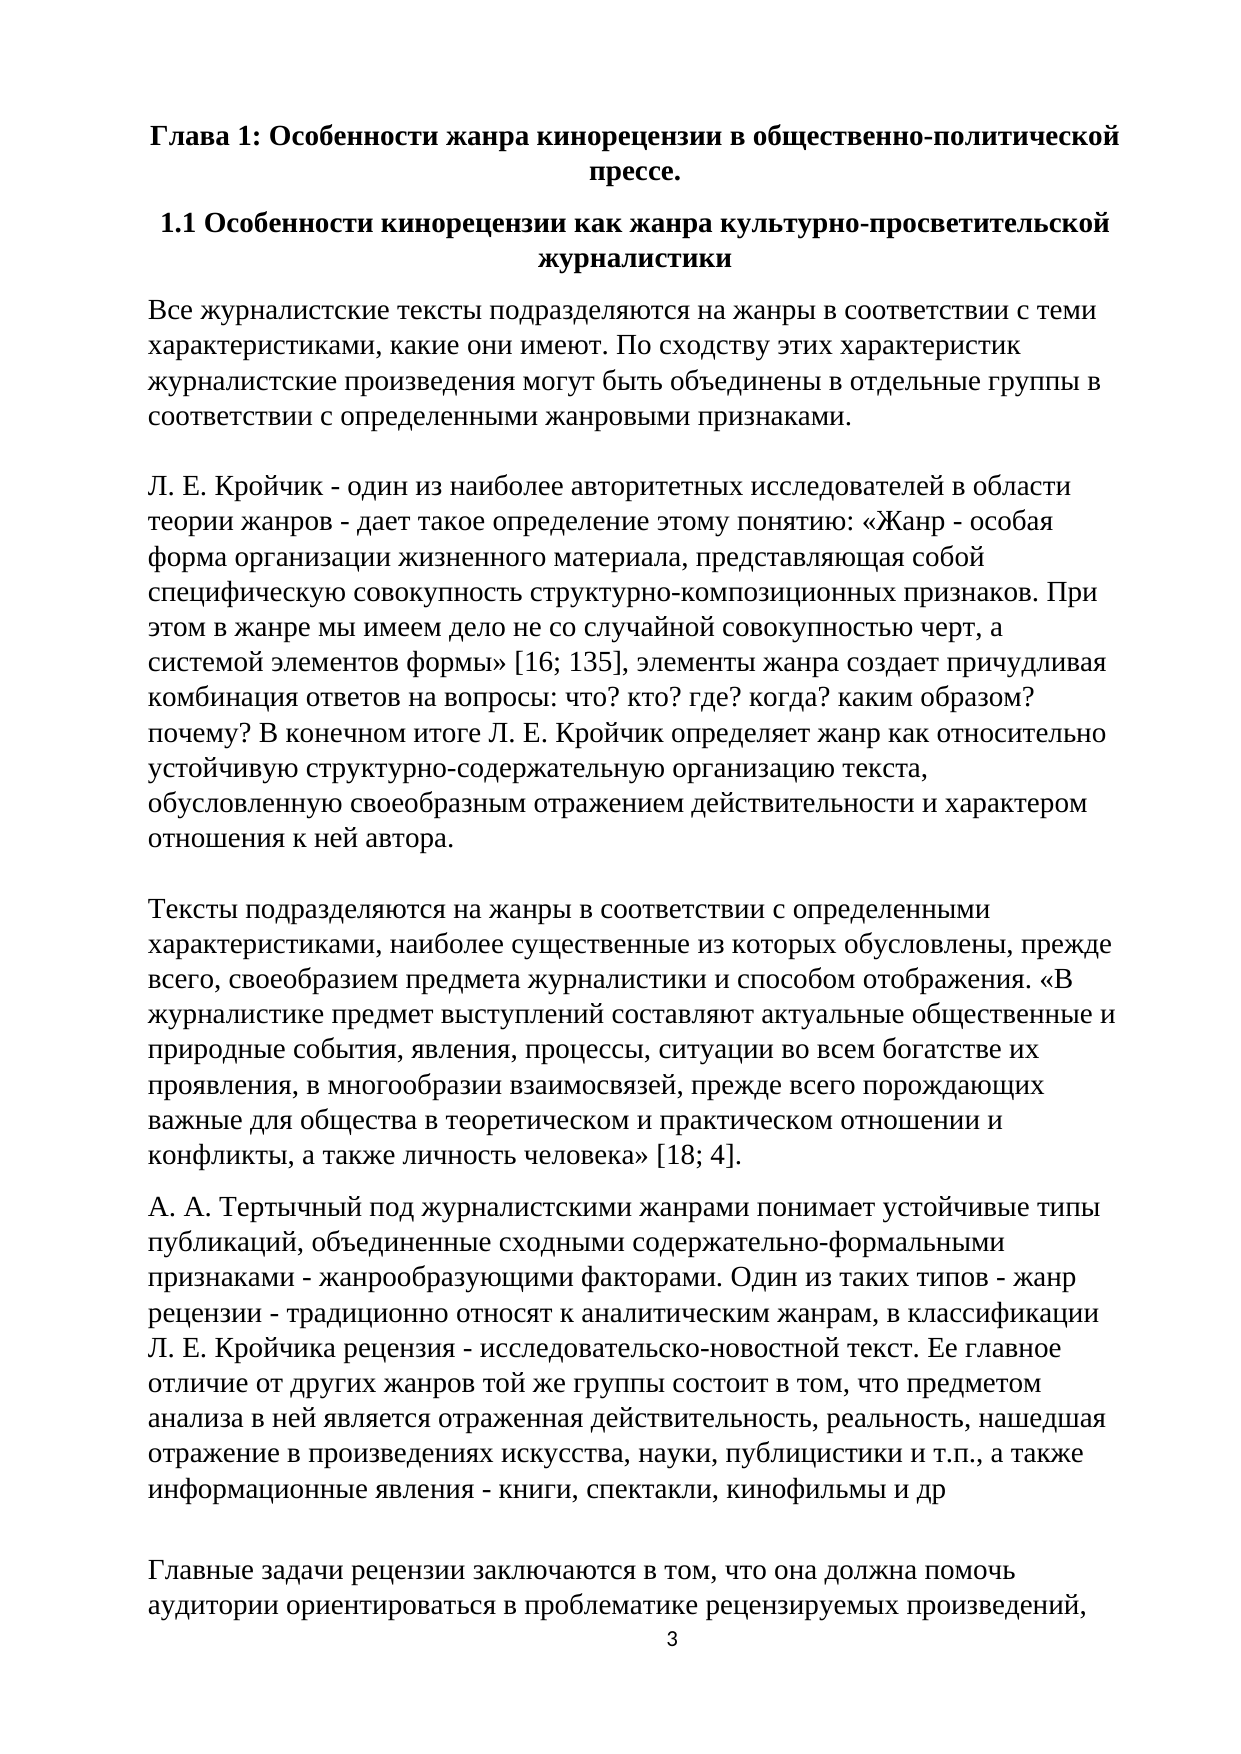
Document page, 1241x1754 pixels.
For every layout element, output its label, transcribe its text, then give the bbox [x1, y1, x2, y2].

text А. А. Тертычный под журналистскими жанрами понимает устойчивые типы публикаций, объединенные сходными содержательно-формальными признаками - жанрообразующими факторами. Один из таких типов - жанр рецензии - традиционно относят к аналитическим жанрам, в классификации Л. Е. Кройчика рецензия - исследовательско-новостной текст. Ее главное отличие от других жанров той же группы состоит в том, что предметом анализа в ней является отраженная действительность, реальность, нашедшая отражение в произведениях искусства, науки, публицистики и т.п., а также информационные явления - книги, спектакли, кинофильмы и др [148, 1189, 1122, 1534]
text 1.1 Особенности кинорецензии как жанра культурно-просветительской журналистики [148, 205, 1122, 274]
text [148, 1552, 1122, 1621]
text Глава 1: Особенности жанра кинорецензии в общественно-политической прессе. [148, 118, 1122, 187]
text Все журналистские тексты подразделяются на жанры в соответствии с теми характеристиками, какие они имеют. По сходству этих характеристик журналистские произведения могут быть объединены в отдельные группы в соответствии с определенными жанровыми признаками. Л. Е. Кройчик - один из наиболее авторитетных исследователей в области теории жанров - дает такое определение этому понятию: «Жанр - особая форма организации жизненного материала, представляющая собой специфическую совокупность структурно-композиционных признаков. При этом в жанре мы имеем дело не со случайной совокупностью черт, а системой элементов формы» [16; 135], элементы жанра создает причудливая комбинация ответов на вопросы: что? кто? где? когда? каким образом? почему? В конечном итоге Л. Е. Кройчик определяет жанр как относительно устойчивую структурно-содержательную организацию текста, обусловленную своеобразным отражением действительности и характером отношения к ней автора. Тексты подразделяются на жанры в соответствии с определенными характеристиками, наиболее существенные из которых обусловлены, прежде всего, своеобразием предмета журналистики и способом отображения. «В журналистике предмет выступлений составляют актуальные общественные и природные события, явления, процессы, ситуации во всем богатстве их проявления, в многообразии взаимосвязей, прежде всего порождающих важные для общества в теоретическом и практическом отношении и конфликты, а также личность человека» [18; 4]. [148, 292, 1122, 1171]
